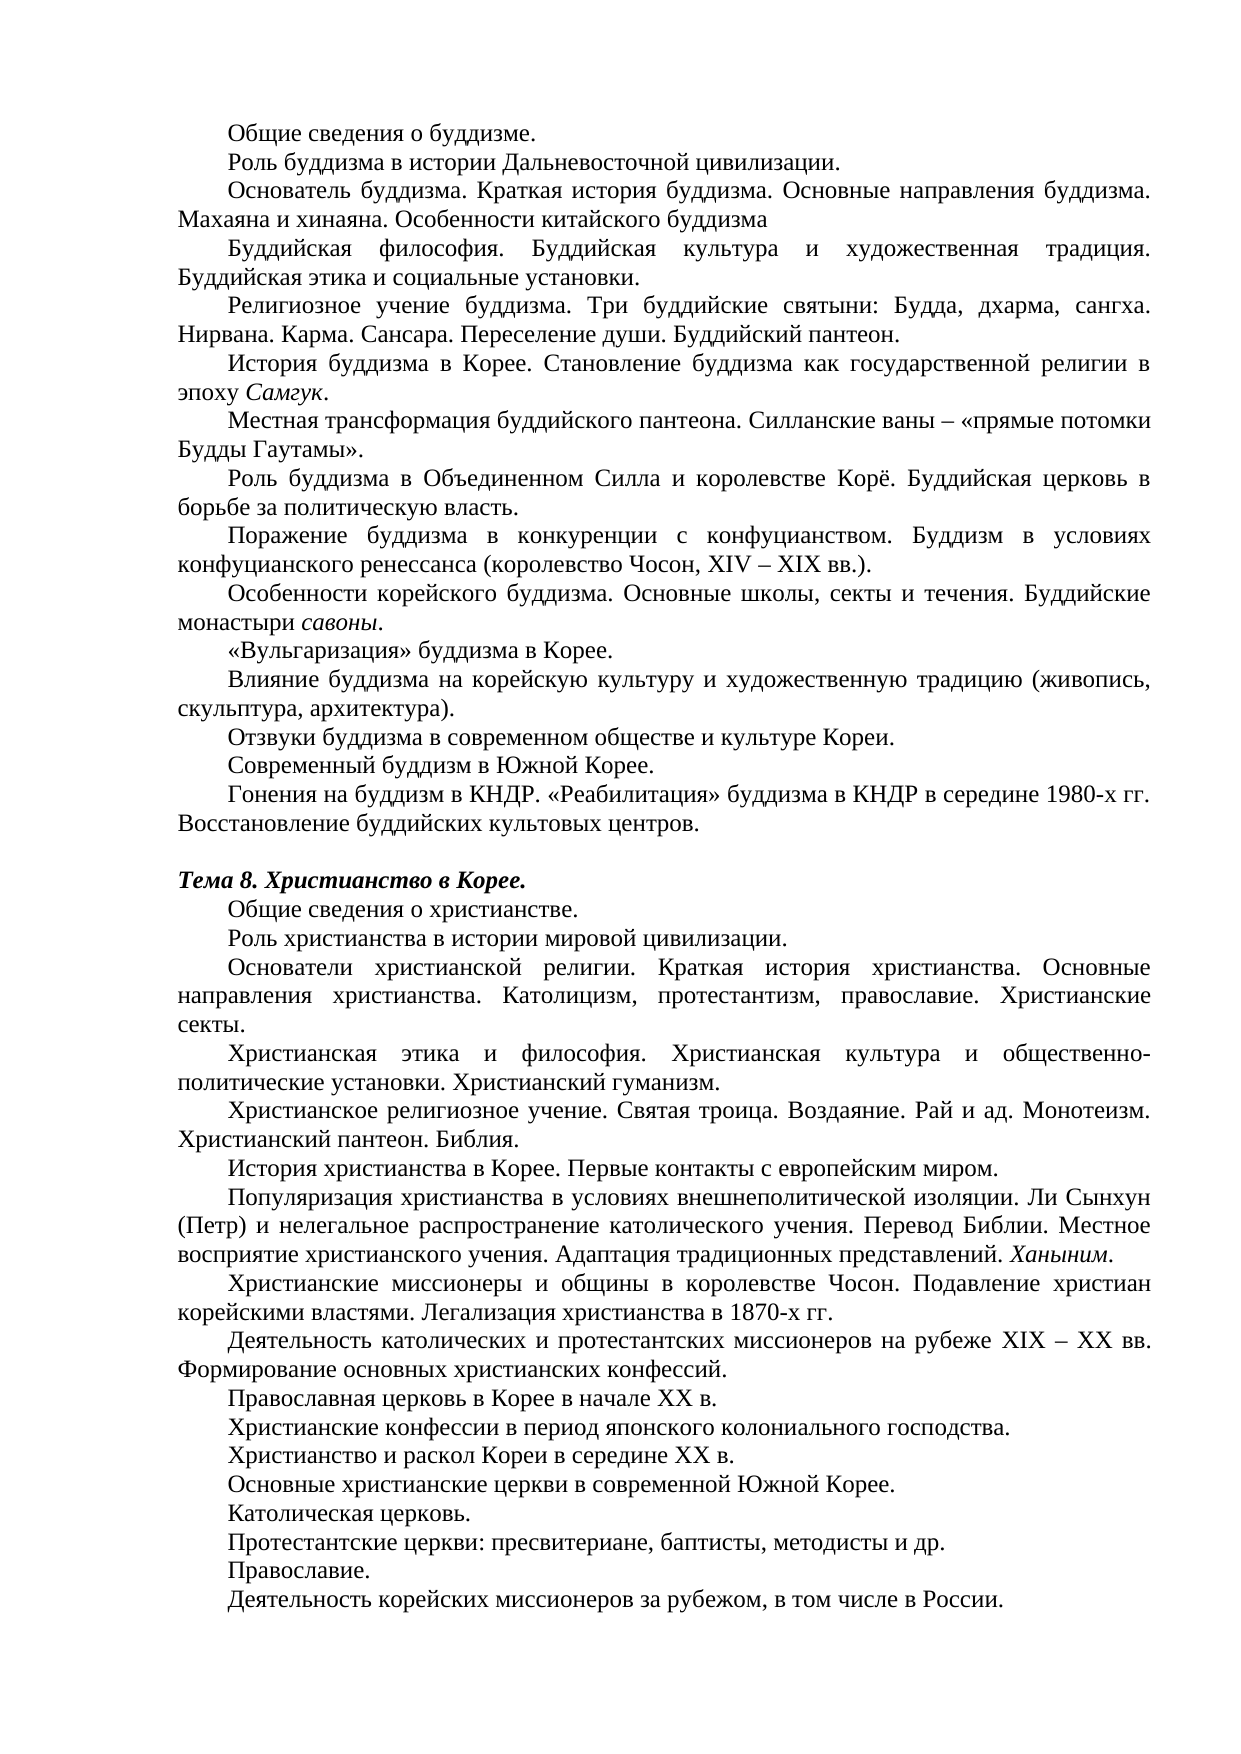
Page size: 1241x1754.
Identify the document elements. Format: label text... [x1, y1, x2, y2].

text Протестантские церкви: пресвитериане, баптисты, методисты и др. [177, 1527, 1152, 1556]
text Роль буддизма в Объединенном Силла и королевстве Корё. Буддийская церковь в борьбе за политическую власть. [177, 463, 1152, 521]
text Основатель буддизма. Краткая история буддизма. Основные направления буддизма. Махаяна и хинаяна. Особенности китайского буддизма [177, 176, 1152, 233]
text Деятельность католических и протестантских миссионеров на рубеже XIX – XX вв. Формирование основных христианских конфессий. [177, 1326, 1152, 1383]
text Религиозное учение буддизма. Три буддийские святыни: Будда, дхарма, сангха. Нирвана. Карма. Сансара. Переселение души. Буддийский пантеон. [177, 291, 1152, 348]
text Христианские конфессии в период японского колониального господства. [177, 1412, 1152, 1441]
text Роль христианства в истории мировой цивилизации. [177, 923, 1152, 952]
text История буддизма в Корее. Становление буддизма как государственной религии в эпоху Самгук. [177, 348, 1152, 406]
text «Вульгаризация» буддизма в Корее. [177, 636, 1152, 664]
text Современный буддизм в Южной Корее. [177, 751, 1152, 779]
text Христианские миссионеры и общины в королевстве Чосон. Подавление христиан корейскими властями. Легализация христианства в 1870-х гг. [177, 1268, 1152, 1326]
text Католическая церковь. [177, 1498, 1152, 1527]
text Христианская этика и философия. Христианская культура и общественно-политические установки. Христианский гуманизм. [177, 1038, 1152, 1096]
text Христианское религиозное учение. Святая троица. Воздаяние. Рай и ад. Монотеизм. Христианский пантеон. Библия. [177, 1096, 1152, 1153]
text Общие сведения о буддизме. [177, 118, 1152, 147]
text Православие. [177, 1556, 1152, 1584]
text Основатели христианской религии. Краткая история христианства. Основные направления христианства. Католицизм, протестантизм, православие. Христианские секты. [177, 952, 1152, 1038]
text Популяризация христианства в условиях внешнеполитической изоляции. Ли Сынхун (Петр) и нелегальное распространение католического учения. Перевод Библии. Местное восприятие христианского учения. Адаптация традиционных представлений. Ханыним. [177, 1182, 1152, 1268]
text Буддийская философия. Буддийская культура и художественная традиция. Буддийская этика и социальные установки. [177, 233, 1152, 291]
text Особенности корейского буддизма. Основные школы, секты и течения. Буддийские монастыри савоны. [177, 578, 1152, 636]
text Тема 8. Христианство в Корее. [177, 866, 1152, 894]
text Поражение буддизма в конкуренции с конфуцианством. Буддизм в условиях конфуцианского ренессанса (королевство Чосон, XIV – XIX вв.). [177, 521, 1152, 578]
text Отзвуки буддизма в современном обществе и культуре Кореи. [177, 722, 1152, 751]
text Роль буддизма в истории Дальневосточной цивилизации. [177, 147, 1152, 176]
text История христианства в Корее. Первые контакты с европейским миром. [177, 1153, 1152, 1182]
text Местная трансформация буддийского пантеона. Силланские ваны – «прямые потомки Будды Гаутамы». [177, 406, 1152, 463]
text Влияние буддизма на корейскую культуру и художественную традицию (живопись, скульптура, архитектура). [177, 664, 1152, 722]
text Деятельность корейских миссионеров за рубежом, в том числе в России. [177, 1584, 1152, 1613]
text Христианство и раскол Кореи в середине ХХ в. [177, 1441, 1152, 1469]
text Основные христианские церкви в современной Южной Корее. [177, 1469, 1152, 1498]
text Гонения на буддизм в КНДР. «Реабилитация» буддизма в КНДР в середине 1980-х гг. Восстановление буддийских культовых центров. [177, 779, 1152, 837]
text Православная церковь в Корее в начале ХХ в. [177, 1383, 1152, 1412]
text Общие сведения о христианстве. [177, 894, 1152, 923]
